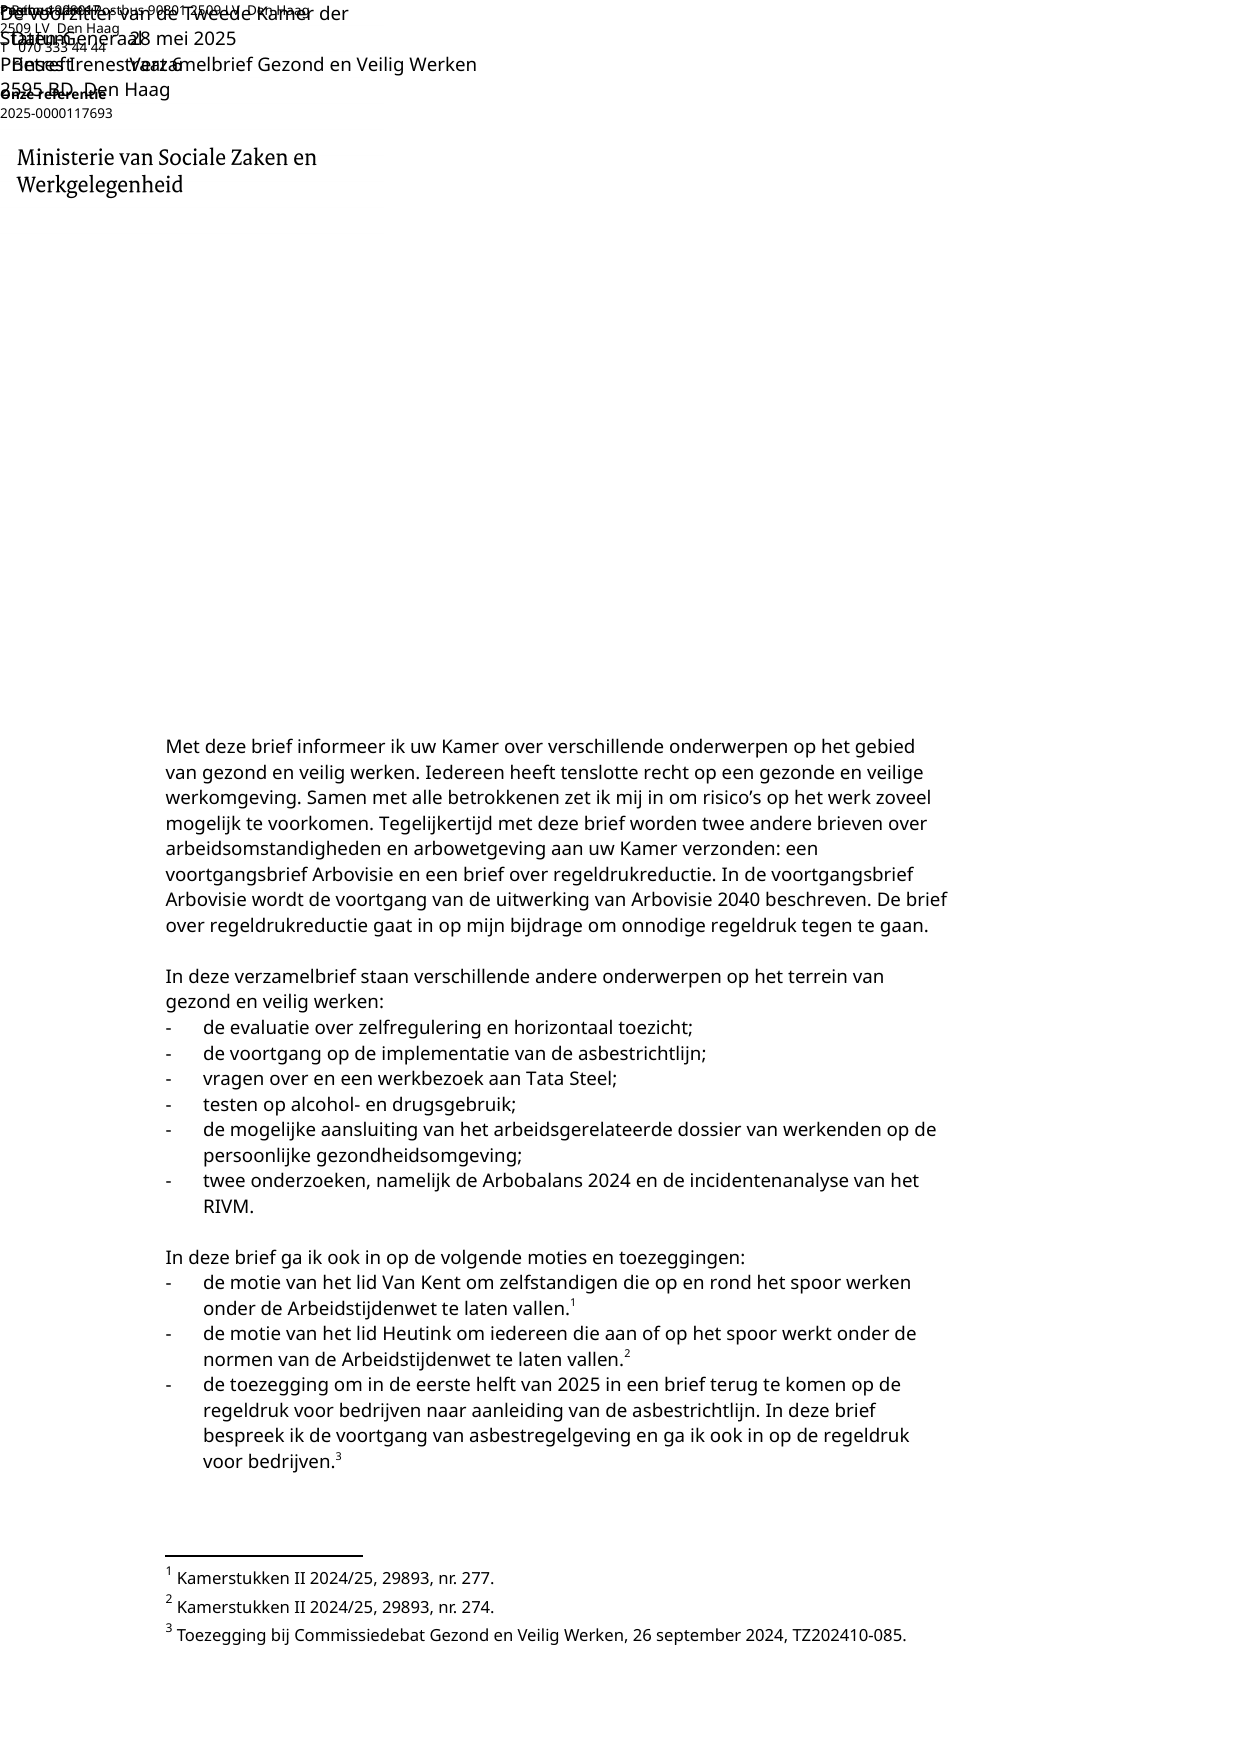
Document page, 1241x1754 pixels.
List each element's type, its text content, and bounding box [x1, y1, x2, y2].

list testen op alcohol- en drugsgebruik; [165, 1091, 951, 1116]
list de motie van het lid Heutink om iedereen die aan of op het spoor werkt onder de normen van de Arbeidstijdenwet te laten vallen. [165, 1321, 951, 1372]
list de evaluatie over zelfregulering en horizontaal toezicht; [165, 1014, 951, 1040]
list de motie van het lid Van Kent om zelfstandigen die op en rond het spoor werken onder de Arbeidstijdenwet te laten vallen. [165, 1269, 951, 1321]
list de mogelijke aansluiting van het arbeidsgerelateerde dossier van werkenden op de persoonlijke gezondheidsomgeving; [165, 1116, 951, 1167]
picture [20, 40, 24, 51]
text Met deze brief informeer ik uw Kamer over verschillende onderwerpen op het gebied van gezond en veilig werken. Iedereen heeft tenslotte recht op een gezonde en veilige werkomgeving. Samen met alle betrokkenen zet ik mij in om risico’s op het werk zoveel mogelijk te voorkomen. Tegelijkertijd met deze brief worden twee andere brieven over arbeidsomstandigheden en arbowetgeving aan uw Kamer verzonden: een voortgangsbrief Arbovisie en een brief over regeldrukreductie. In de voortgangsbrief Arbovisie wordt de voortgang van de uitwerking van Arbovisie 2040 beschreven. De brief over regeldrukreductie gaat in op mijn bijdrage om onnodige regeldruk tegen te gaan. [165, 734, 951, 938]
list vragen over en een werkbezoek aan Tata Steel; [165, 1065, 951, 1091]
list twee onderzoeken, namelijk de Arbobalans 2024 en de incidentenanalyse van het RIVM. [165, 1167, 951, 1218]
picture [15, 33, 22, 44]
text In deze verzamelbrief staan verschillende andere onderwerpen op het terrein van gezond en veilig werken: [165, 963, 951, 1014]
picture [0, 0, 384, 260]
text In deze brief ga ik ook in op de volgende moties en toezeggingen: [165, 1244, 951, 1269]
list de toezegging om in de eerste helft van 2025 in een brief terug te komen op de regeldruk voor bedrijven naar aanleiding van de asbestrichtlijn. In deze brief bespreek ik de voortgang van asbestregelgeving en ga ik ook in op de regeldruk voor bedrijven. [165, 1372, 951, 1474]
list de voortgang op de implementatie van de asbestrichtlijn; [165, 1040, 951, 1065]
